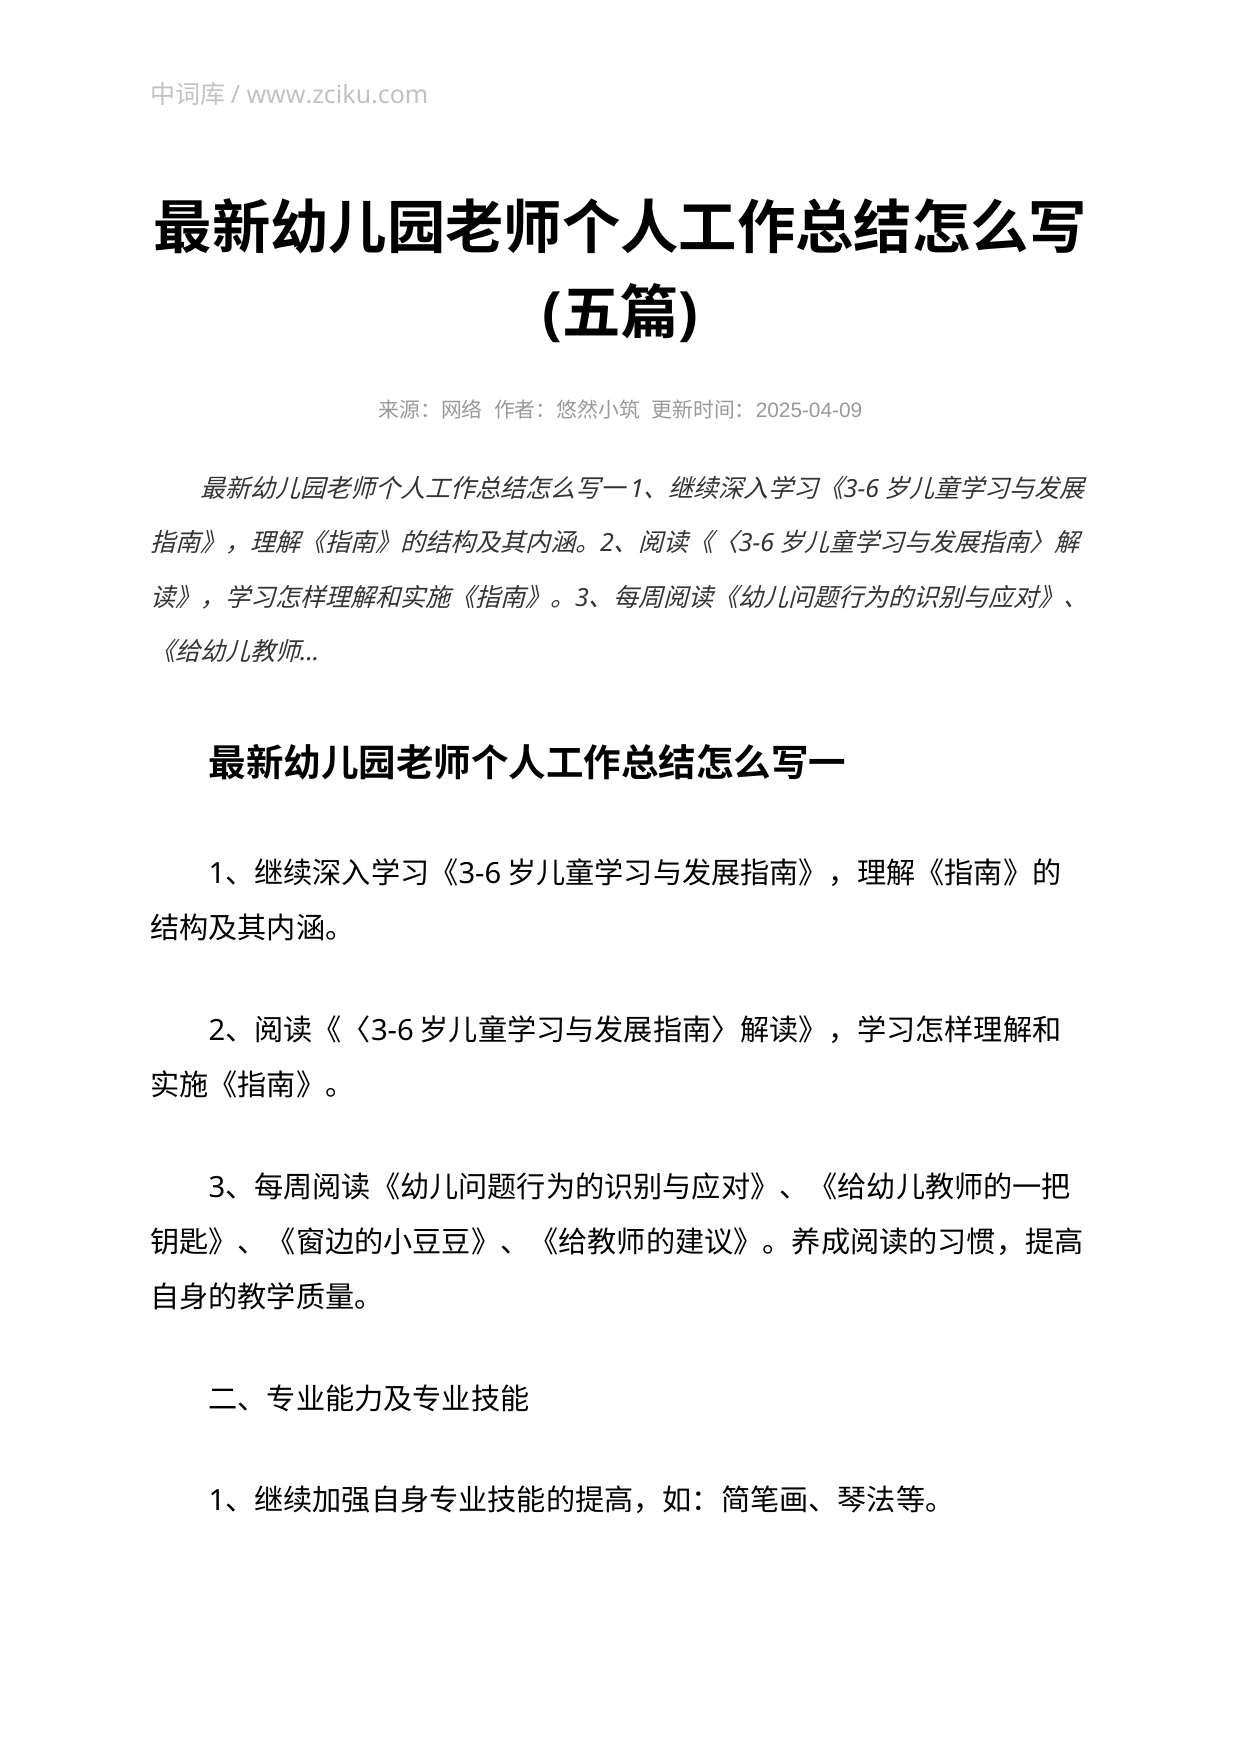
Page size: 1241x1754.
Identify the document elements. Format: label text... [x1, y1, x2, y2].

subtitle 最新幼儿园老师个人工作总结怎么写(五篇) [150, 181, 1090, 351]
text 最新幼儿园老师个人工作总结怎么写一 [150, 733, 1090, 787]
text 1、继续加强自身专业技能的提高，如：简笔画、琴法等。 [150, 1477, 1090, 1519]
text 1、继续深入学习《3-6岁儿童学习与发展指南》，理解《指南》的结构及其内涵。 [150, 850, 1090, 947]
text 3、每周阅读《幼儿问题行为的识别与应对》、《给幼儿教师的一把钥匙》、《窗边的小豆豆》、《给教师的建议》。养成阅读的习惯，提高自身的教学质量。 [150, 1163, 1090, 1316]
text 2、阅读《〈3-6岁儿童学习与发展指南〉解读》，学习怎样理解和实施《指南》。 [150, 1007, 1090, 1104]
text 二、专业能力及专业技能 [150, 1375, 1090, 1417]
text 来源：网络 作者：悠然小筑 更新时间：2025-04-09 [150, 397, 1090, 421]
text 最新幼儿园老师个人工作总结怎么写一1、继续深入学习《3-6岁儿童学习与发展指南》，理解《指南》的结构及其内涵。2、阅读《〈3-6岁儿童学习与发展指南〉解读》，学习怎样理解和实施《指南》。3、每周阅读《幼儿问题行为的识别与应对》、《给幼儿教师... [150, 468, 1090, 668]
